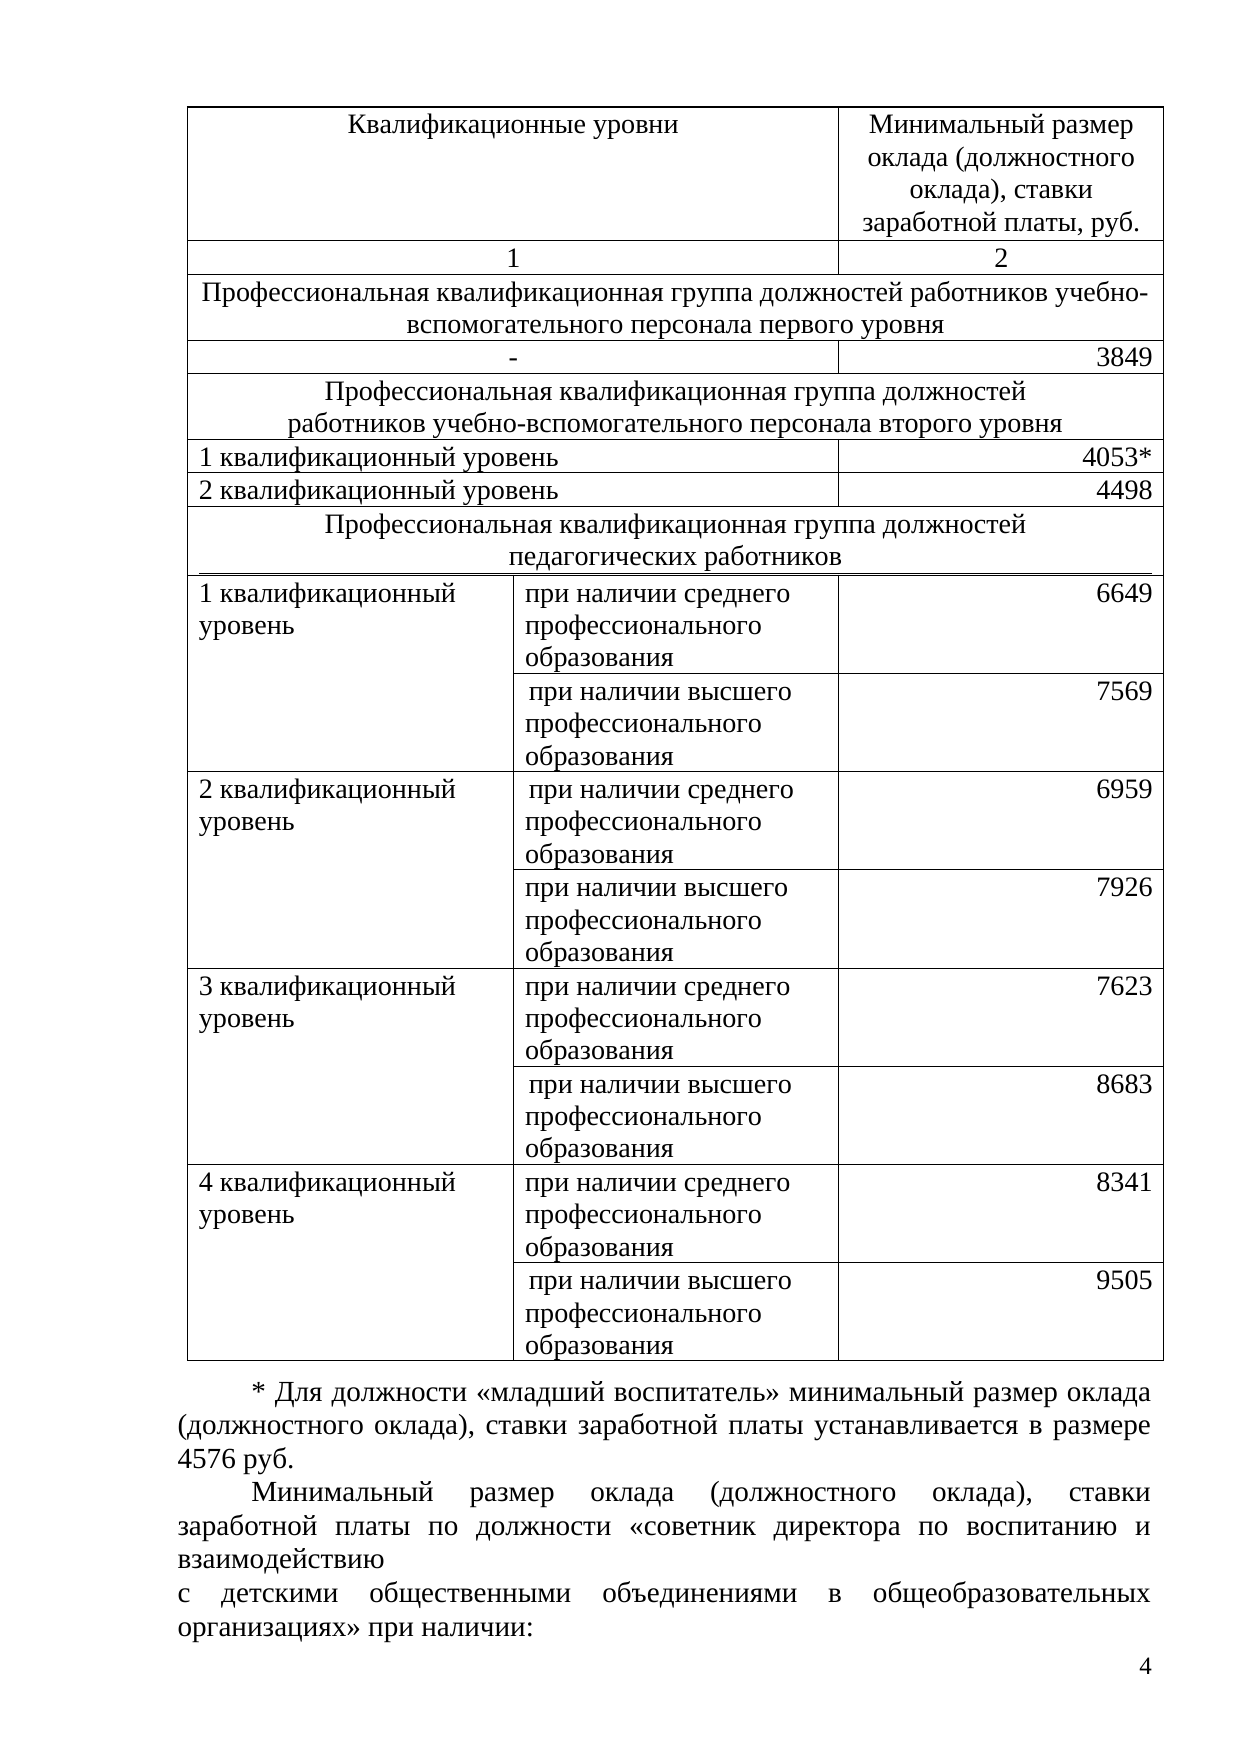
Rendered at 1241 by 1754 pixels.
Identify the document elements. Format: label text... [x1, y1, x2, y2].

list * Для должности «младший воспитатель» минимальный размер оклада (должностного оклада), ставки заработной платы устанавливается в размере 4576 руб. [177, 1374, 1152, 1474]
table_cell при наличии среднего профессионального образования [514, 969, 838, 1066]
text Минимальный размер оклада (должностного оклада), ставки заработной платы по должности «советник директора по воспитанию и взаимодействию с детскими общественными объединениями в общеобразовательных организациях» при наличии: [177, 1474, 1152, 1642]
table_cell при наличии высшего профессионального образования [514, 674, 838, 771]
table_cell 8341 [839, 1165, 1163, 1262]
table_cell Профессиональная квалификационная группа должностей работников учебно-вспомогательного персонала первого уровня [188, 275, 1163, 339]
table_cell - [188, 341, 838, 373]
table_cell 7569 [839, 674, 1163, 771]
table_cell 2 [839, 241, 1163, 274]
table_cell 7926 [839, 870, 1163, 967]
table_header Квалификационные уровни [188, 108, 838, 240]
table_cell при наличии среднего профессионального образования [514, 1165, 838, 1262]
table_cell 9505 [839, 1263, 1163, 1360]
table_cell 6649 [839, 576, 1163, 673]
table_cell 1 квалификационный уровень [188, 440, 838, 472]
table_cell Профессиональная квалификационная группа должностей педагогических работников [188, 507, 1163, 574]
table_cell 4 квалификационный уровень [188, 1165, 513, 1360]
table_cell при наличии высшего профессионального образования [514, 1067, 838, 1164]
table_cell 7623 [839, 969, 1163, 1066]
table_cell 3 квалификационный уровень [188, 969, 513, 1164]
table_cell 4053* [839, 440, 1163, 472]
table_cell 8683 [839, 1067, 1163, 1164]
table_cell 4498 [839, 473, 1163, 506]
table_cell при наличии высшего профессионального образования [514, 870, 838, 967]
table_cell при наличии среднего профессионального образования [514, 772, 838, 869]
table_cell 2 квалификационный уровень [188, 772, 513, 967]
table_cell 1 [188, 241, 838, 274]
table_cell 1 квалификационный уровень [188, 576, 513, 771]
table_header Минимальный размер оклада (должностного оклада), ставки заработной платы, руб. [839, 108, 1163, 240]
table_cell 6959 [839, 772, 1163, 869]
table_cell при наличии высшего профессионального образования [514, 1263, 838, 1360]
table_cell 3849 [839, 341, 1163, 373]
table_cell при наличии среднего профессионального образования [514, 576, 838, 673]
table_cell Профессиональная квалификационная группа должностей работников учебно-вспомогательного персонала второго уровня [188, 374, 1163, 439]
table_cell 2 квалификационный уровень [188, 473, 838, 506]
